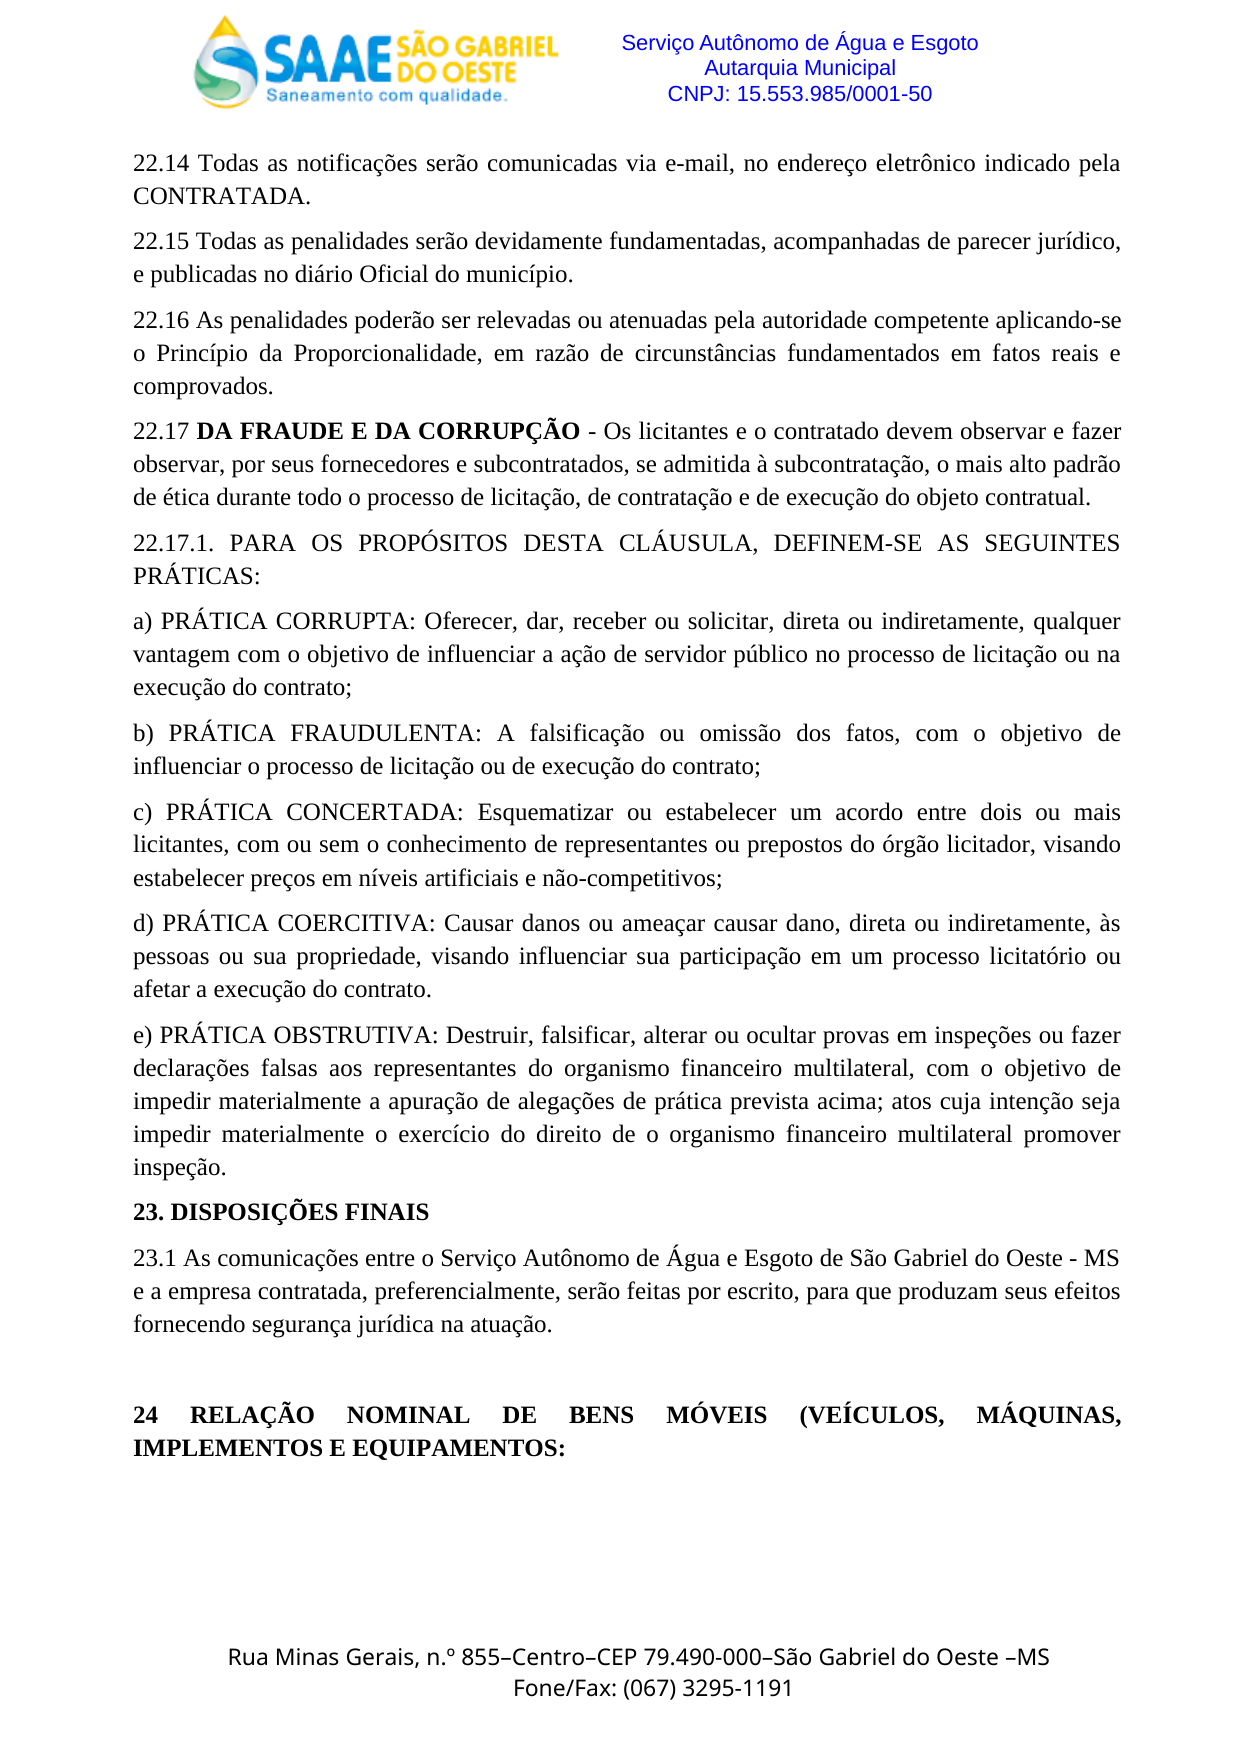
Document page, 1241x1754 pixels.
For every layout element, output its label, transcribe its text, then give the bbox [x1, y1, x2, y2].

text d) PRÁTICA COERCITIVA: Causar danos ou ameaçar causar dano, direta ou indiretamente, às pessoas ou sua propriedade, visando influenciar sua participação em um processo licitatório ou afetar a execução do contrato. [133, 908, 1122, 1003]
text 23.1 As comunicações entre o Serviço Autônomo de Água e Esgoto de São Gabriel do Oeste - MS e a empresa contratada, preferencialmente, serão feitas por escrito, para que produzam seus efeitos fornecendo segurança jurídica na atuação. [133, 1243, 1122, 1338]
text 22.16 As penalidades poderão ser relevadas ou atenuadas pela autoridade competente aplicando-se o Princípio da Proporcionalidade, em razão de circunstâncias fundamentados em fatos reais e comprovados. [133, 305, 1122, 399]
text c) PRÁTICA CONCERTADA: Esquematizar ou estabelecer um acordo entre dois ou mais licitantes, com ou sem o conhecimento de representantes ou prepostos do órgão licitador, visando estabelecer preços em níveis artificiais e não-competitivos; [133, 797, 1122, 891]
text 22.17 DA FRAUDE E DA CORRUPÇÃO - Os licitantes e o contratado devem observar e fazer observar, por seus fornecedores e subcontratados, se admitida à subcontratação, o mais alto padrão de ética durante todo o processo de licitação, de contratação e de execução do objeto contratual. [133, 416, 1122, 511]
text 24 RELAÇÃO NOMINAL DE BENS MÓVEIS (VEÍCULOS, MÁQUINAS, IMPLEMENTOS E EQUIPAMENTOS: [133, 1400, 1122, 1462]
picture [185, 6, 569, 114]
text 22.17.1. PARA OS PROPÓSITOS DESTA CLÁUSULA, DEFINEM-SE AS SEGUINTES PRÁTICAS: [133, 528, 1122, 590]
text e) PRÁTICA OBSTRUTIVA: Destruir, falsificar, alterar ou ocultar provas em inspeções ou fazer declarações falsas aos representantes do organismo financeiro multilateral, com o objetivo de impedir materialmente a apuração de alegações de prática prevista acima; atos cuja intenção seja impedir materialmente o exercício do direito de o organismo financeiro multilateral promover inspeção. [133, 1020, 1122, 1181]
text 22.14 Todas as notificações serão comunicadas via e-mail, no endereço eletrônico indicado pela CONTRATADA. [133, 148, 1122, 209]
text b) PRÁTICA FRAUDULENTA: A falsificação ou omissão dos fatos, com o objetivo de influenciar o processo de licitação ou de execução do contrato; [133, 718, 1122, 780]
text 23. DISPOSIÇÕES FINAIS [133, 1197, 1122, 1226]
text 22.15 Todas as penalidades serão devidamente fundamentadas, acompanhadas de parecer jurídico, e publicadas no diário Oficial do município. [133, 226, 1122, 288]
text a) PRÁTICA CORRUPTA: Oferecer, dar, receber ou solicitar, direta ou indiretamente, qualquer vantagem com o objetivo de influenciar a ação de servidor público no processo de licitação ou na execução do contrato; [133, 606, 1122, 701]
